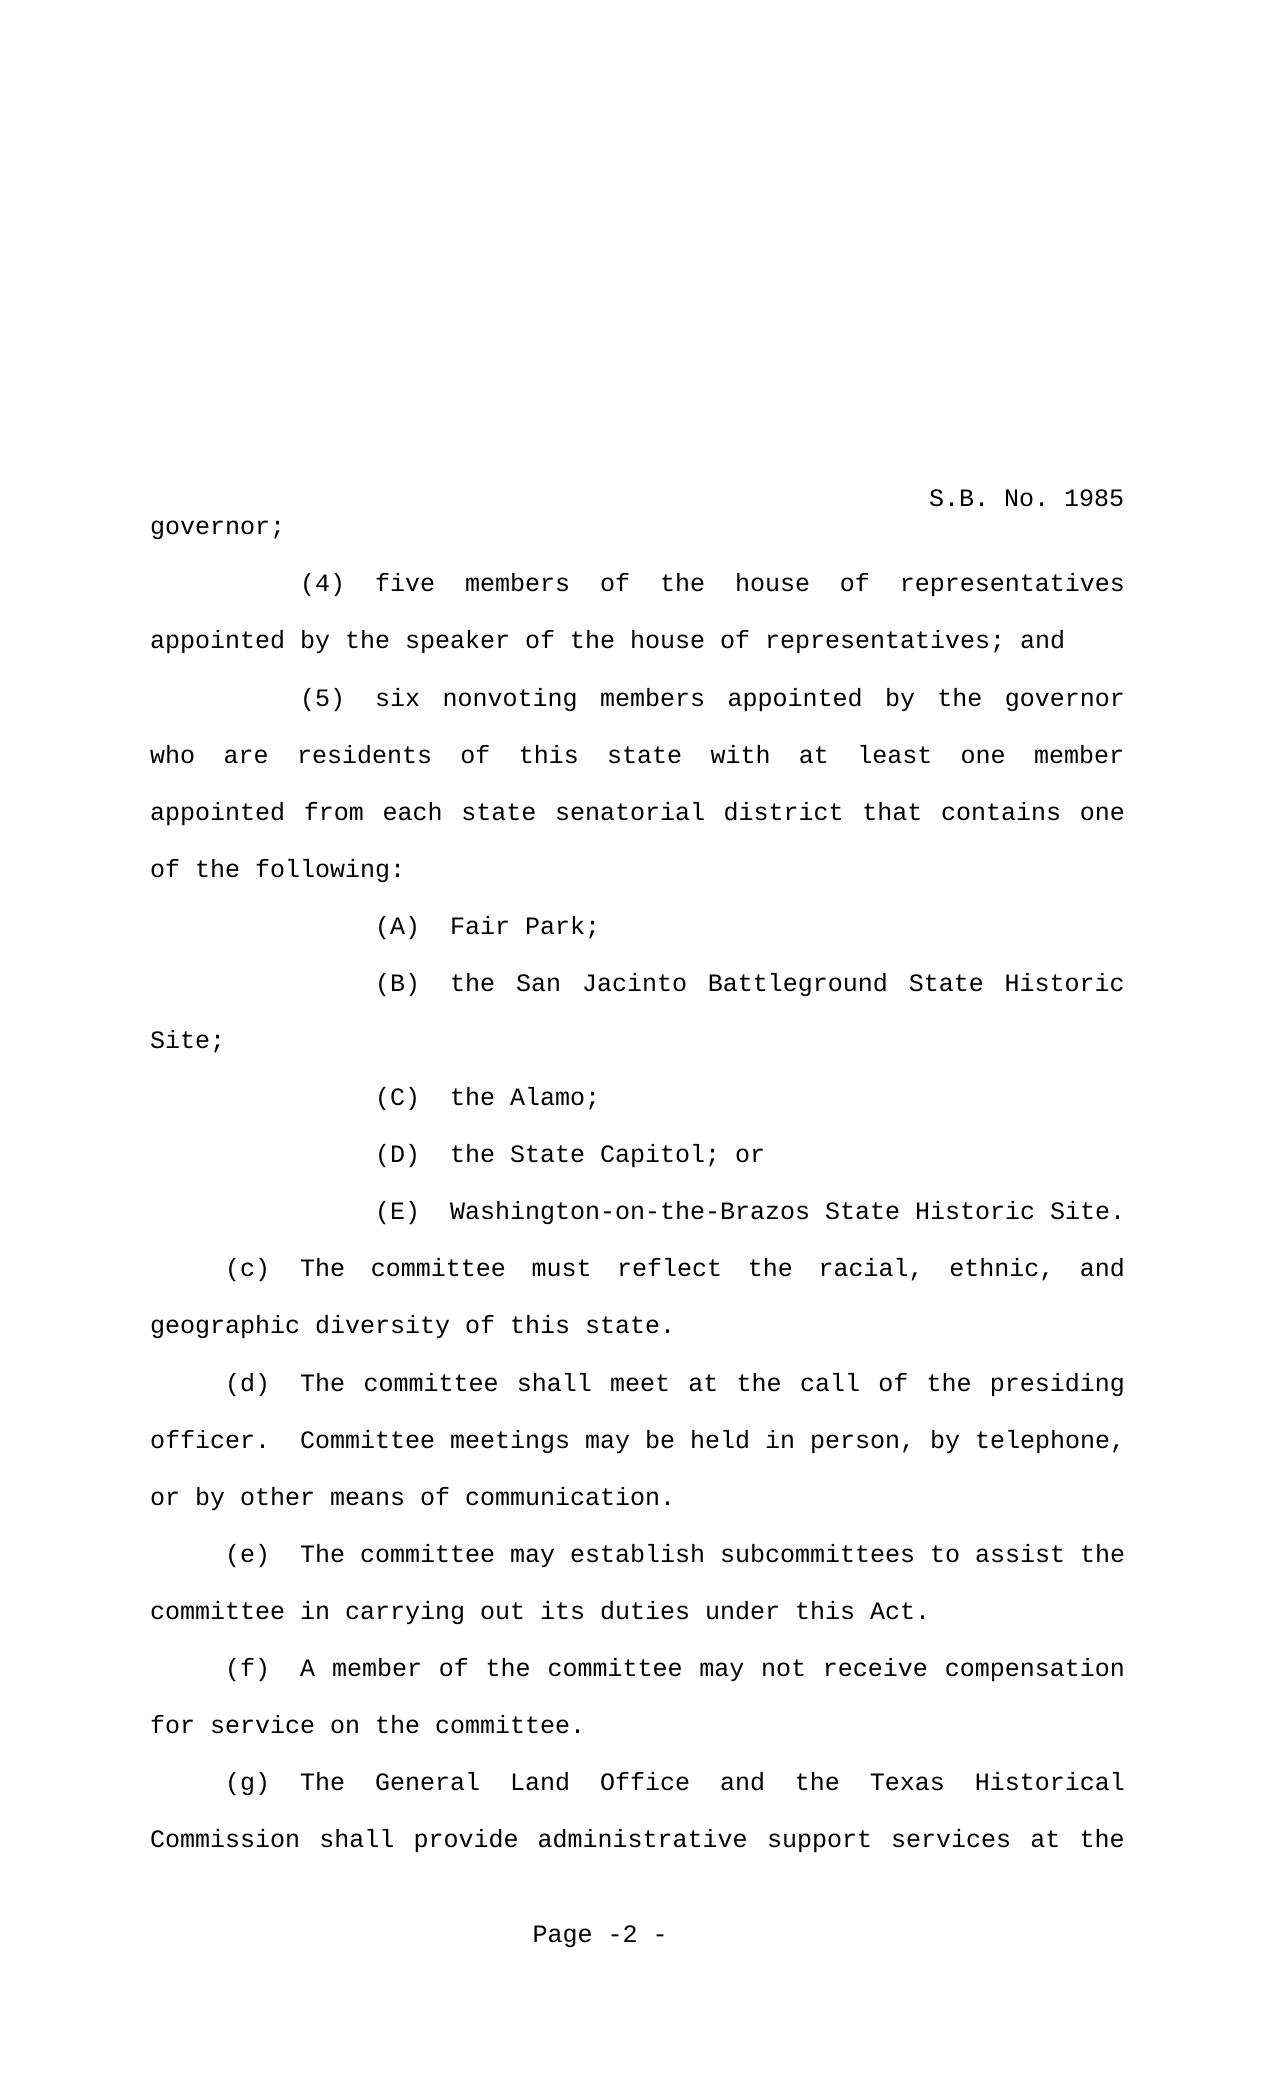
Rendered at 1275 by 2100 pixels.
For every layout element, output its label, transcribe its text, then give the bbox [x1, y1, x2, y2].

text (c) The committee must reflect the racial, ethnic, and geographic diversity of this state. [150, 1256, 1125, 1341]
text (f) A member of the committee may not receive compensation for service on the committee. [150, 1655, 1125, 1741]
text (C) the Alamo; [150, 1084, 1125, 1113]
text (E) Washington-on-the-Brazos State Historic Site. [150, 1199, 1125, 1227]
text (4) five members of the house of representatives appointed by the speaker of the house of representatives; and [150, 571, 1125, 656]
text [150, 1769, 1125, 1855]
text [150, 514, 1125, 542]
text (D) the State Capitol; or [150, 1142, 1125, 1170]
text (5) six nonvoting members appointed by the governor who are residents of this state with at least one member appointed from each state senatorial district that contains one of the following: [150, 685, 1125, 885]
text (d) The committee shall meet at the call of the presiding officer. Committee meetings may be held in person, by telephone, or by other means of communication. [150, 1370, 1125, 1513]
text (A) Fair Park; [150, 913, 1125, 942]
text (B) the San Jacinto Battleground State Historic Site; [150, 970, 1125, 1056]
text (e) The committee may establish subcommittees to assist the committee in carrying out its duties under this Act. [150, 1541, 1125, 1627]
